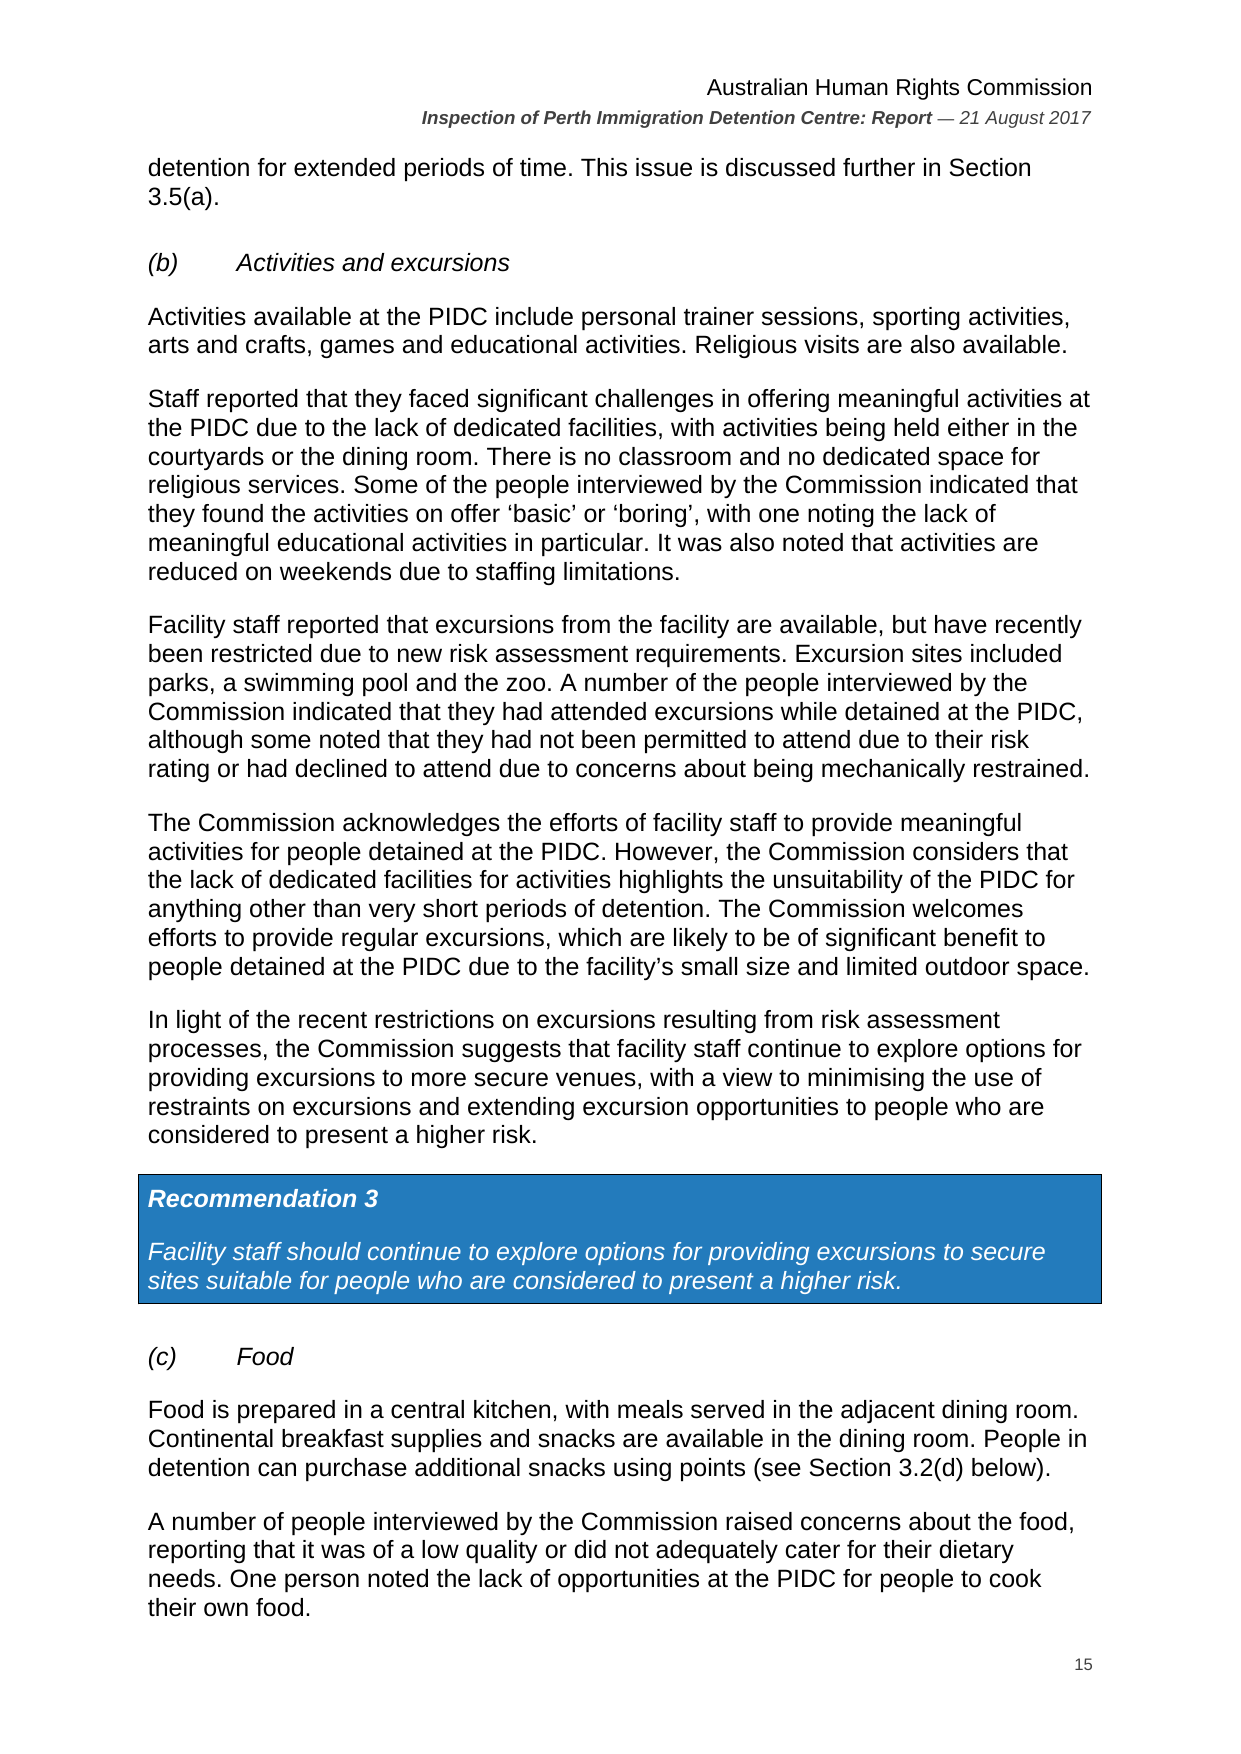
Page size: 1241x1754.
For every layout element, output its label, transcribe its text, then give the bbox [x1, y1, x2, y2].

text Facility staff reported that excursions from the facility are available, but have recently been restricted due to new risk assessment requirements. Excursion sites included parks, a swimming pool and the zoo. A number of the people interviewed by the Commission indicated that they had attended excursions while detained at the PIDC, although some noted that they had not been permitted to attend due to their risk rating or had declined to attend due to concerns about being mechanically restrained. [148, 611, 1092, 783]
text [148, 153, 1092, 211]
text In light of the recent restrictions on excursions resulting from risk assessment processes, the Commission suggests that facility staff continue to explore options for providing excursions to more secure venues, with a view to minimising the use of restraints on excursions and extending excursion opportunities to people who are considered to present a higher risk. [148, 1006, 1092, 1149]
text A number of people interviewed by the Commission raised concerns about the food, reporting that it was of a low quality or did not adequately cater for their dietary needs. One person noted the lack of opportunities at the PIDC for people to cook their own food. [148, 1507, 1092, 1622]
text Activities available at the PIDC include personal trainer sessions, sporting activities, arts and crafts, games and educational activities. Religious visits are also available. [148, 302, 1092, 359]
text Staff reported that they faced significant challenges in offering meaningful activities at the PIDC due to the lack of dedicated facilities, with activities being held either in the courtyards or the dining room. There is no classroom and no dedicated space for religious services. Some of the people interviewed by the Commission indicated that they found the activities on offer ‘basic’ or ‘boring’, with one noting the lack of meaningful educational activities in particular. It was also noted that activities are reduced on weekends due to staffing limitations. [148, 384, 1092, 586]
text Food is prepared in a central kitchen, with meals served in the adjacent dining room. Continental breakfast supplies and snacks are available in the dining room. People in detention can purchase additional snacks using points (see Section 3.2(d) below). [148, 1396, 1092, 1482]
subtitle Food [148, 1342, 1092, 1371]
text The Commission acknowledges the efforts of facility staff to provide meaningful activities for people detained at the PIDC. However, the Commission considers that the lack of dedicated facilities for activities highlights the unsuitability of the PIDC for anything other than very short periods of detention. The Commission welcomes efforts to provide regular excursions, which are likely to be of significant benefit to people detained at the PIDC due to the facility’s small size and limited outdoor space. [148, 808, 1092, 981]
subtitle Activities and excursions [148, 248, 1092, 277]
text Facility staff should continue to explore options for providing excursions to secure sites suitable for people who are considered to present a higher risk. [139, 1228, 1101, 1303]
